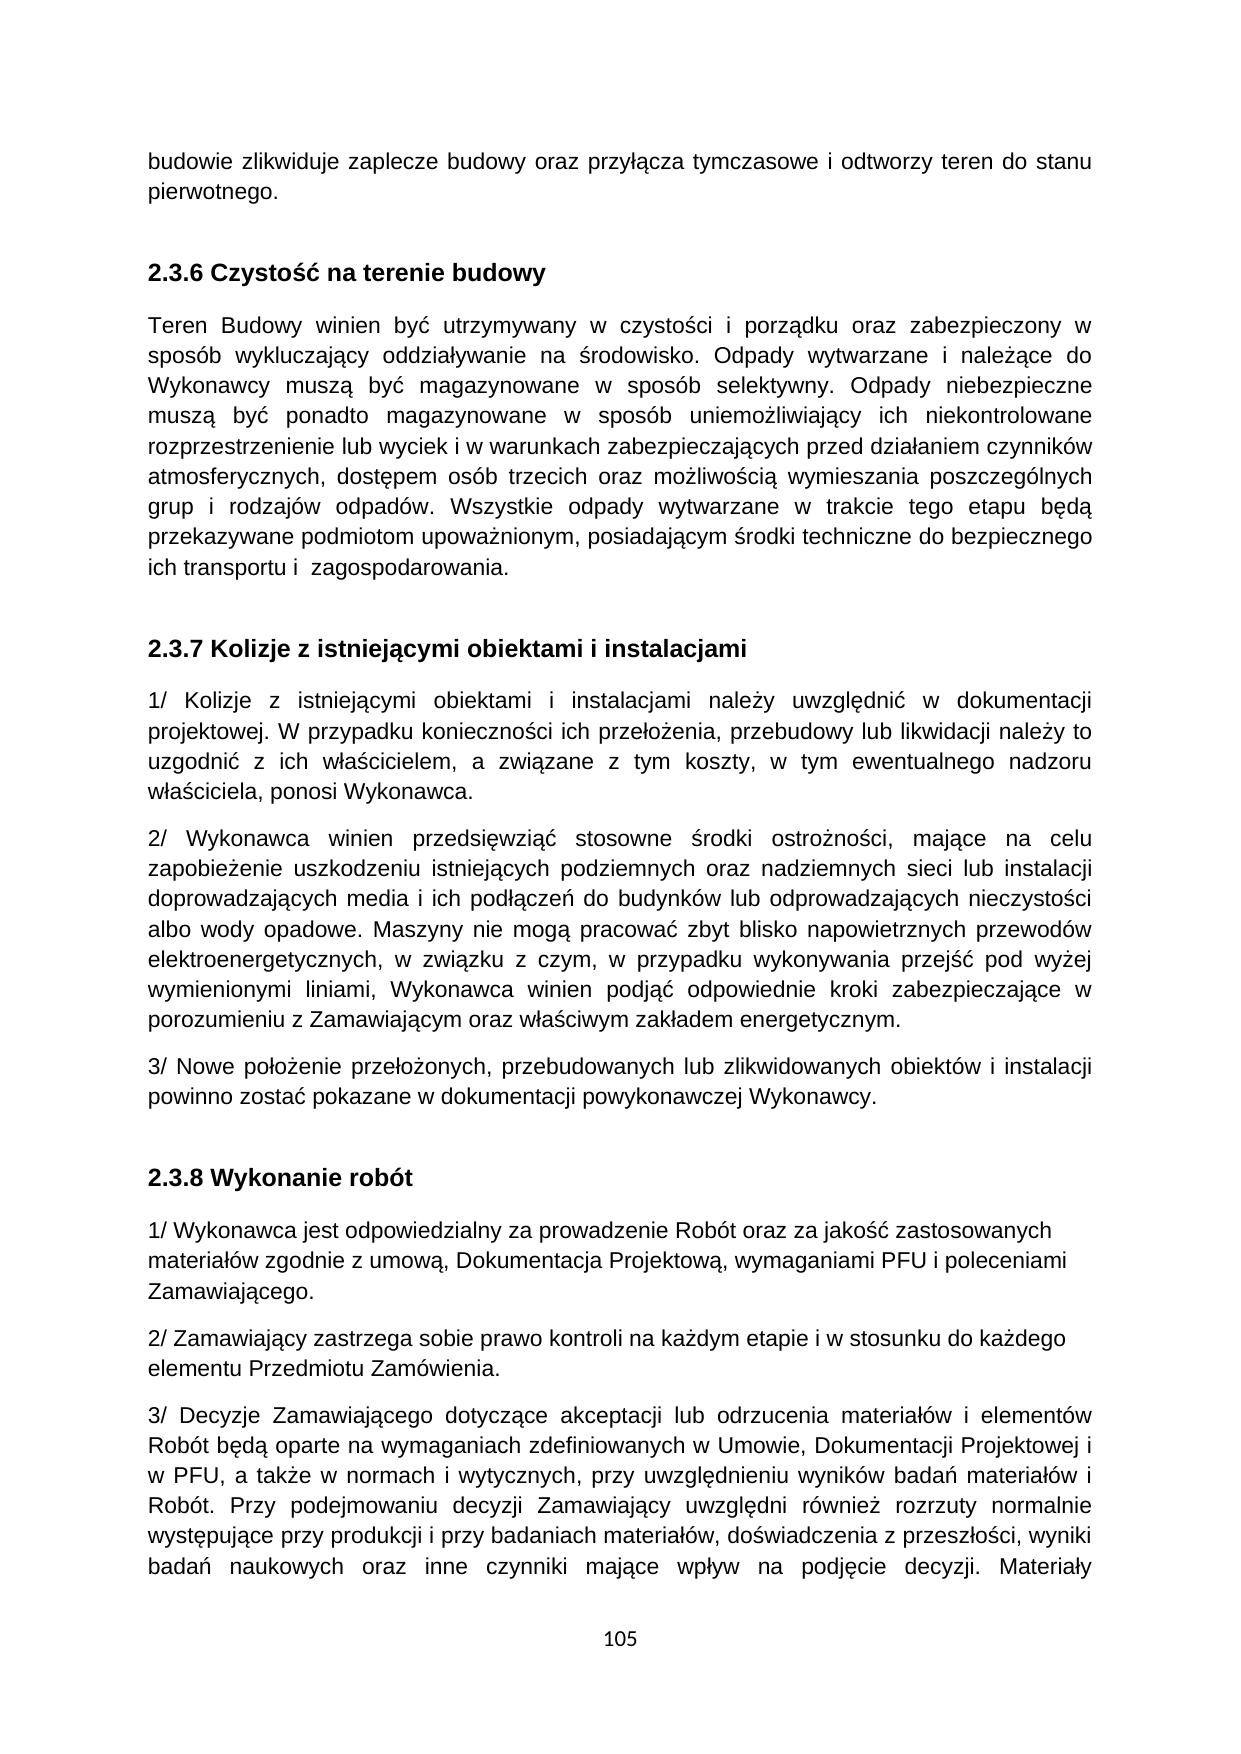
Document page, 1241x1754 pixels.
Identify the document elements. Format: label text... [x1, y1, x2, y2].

text 2/ Wykonawca winien przedsięwziąć stosowne środki ostrożności, mające na celu zapobieżenie uszkodzeniu istniejących podziemnych oraz nadziemnych sieci lub instalacji doprowadzających media i ich podłączeń do budynków lub odprowadzających nieczystości albo wody opadowe. Maszyny nie mogą pracować zbyt blisko napowietrznych przewodów elektroenergetycznych, w związku z czym, w przypadku wykonywania przejść pod wyżej wymienionymi liniami, Wykonawca winien podjąć odpowiednie kroki zabezpieczające w porozumieniu z Zamawiającym oraz właściwym zakładem energetycznym. [148, 825, 1093, 1032]
subtitle 2.3.8 Wykonanie robót [148, 1163, 1093, 1192]
text 3/ Nowe położenie przełożonych, przebudowanych lub zlikwidowanych obiektów i instalacji powinno zostać pokazane w dokumentacji powykonawczej Wykonawcy. [148, 1053, 1093, 1109]
text 1/ Wykonawca jest odpowiedzialny za prowadzenie Robót oraz za jakość zastosowanych materiałów zgodnie z umową, Dokumentacja Projektową, wymaganiami PFU i poleceniami Zamawiającego. [148, 1217, 1093, 1304]
subtitle 2.3.7 Kolizje z istniejącymi obiektami i instalacjami [148, 634, 1093, 662]
text 1/ Kolizje z istniejącymi obiektami i instalacjami należy uwzględnić w dokumentacji projektowej. W przypadku konieczności ich przełożenia, przebudowy lub likwidacji należy to uzgodnić z ich właścicielem, a związane z tym koszty, w tym ewentualnego nadzoru właściciela, ponosi Wykonawca. [148, 687, 1093, 804]
subtitle 2.3.6 Czystość na terenie budowy [148, 258, 1093, 287]
text Teren Budowy winien być utrzymywany w czystości i porządku oraz zabezpieczony w sposób wykluczający oddziaływanie na środowisko. Odpady wytwarzane i należące do Wykonawcy muszą być magazynowane w sposób selektywny. Odpady niebezpieczne muszą być ponadto magazynowane w sposób uniemożliwiający ich niekontrolowane rozprzestrzenienie lub wyciek i w warunkach zabezpieczających przed działaniem czynników atmosferycznych, dostępem osób trzecich oraz możliwością wymieszania poszczególnych grup i rodzajów odpadów. Wszystkie odpady wytwarzane w trakcie tego etapu będą przekazywane podmiotom upoważnionym, posiadającym środki techniczne do bezpiecznego ich transportu i zagospodarowania. [148, 312, 1093, 580]
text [148, 148, 1093, 204]
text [148, 1402, 1093, 1579]
text 2/ Zamawiający zastrzega sobie prawo kontroli na każdym etapie i w stosunku do każdego elementu Przedmiotu Zamówienia. [148, 1324, 1093, 1381]
